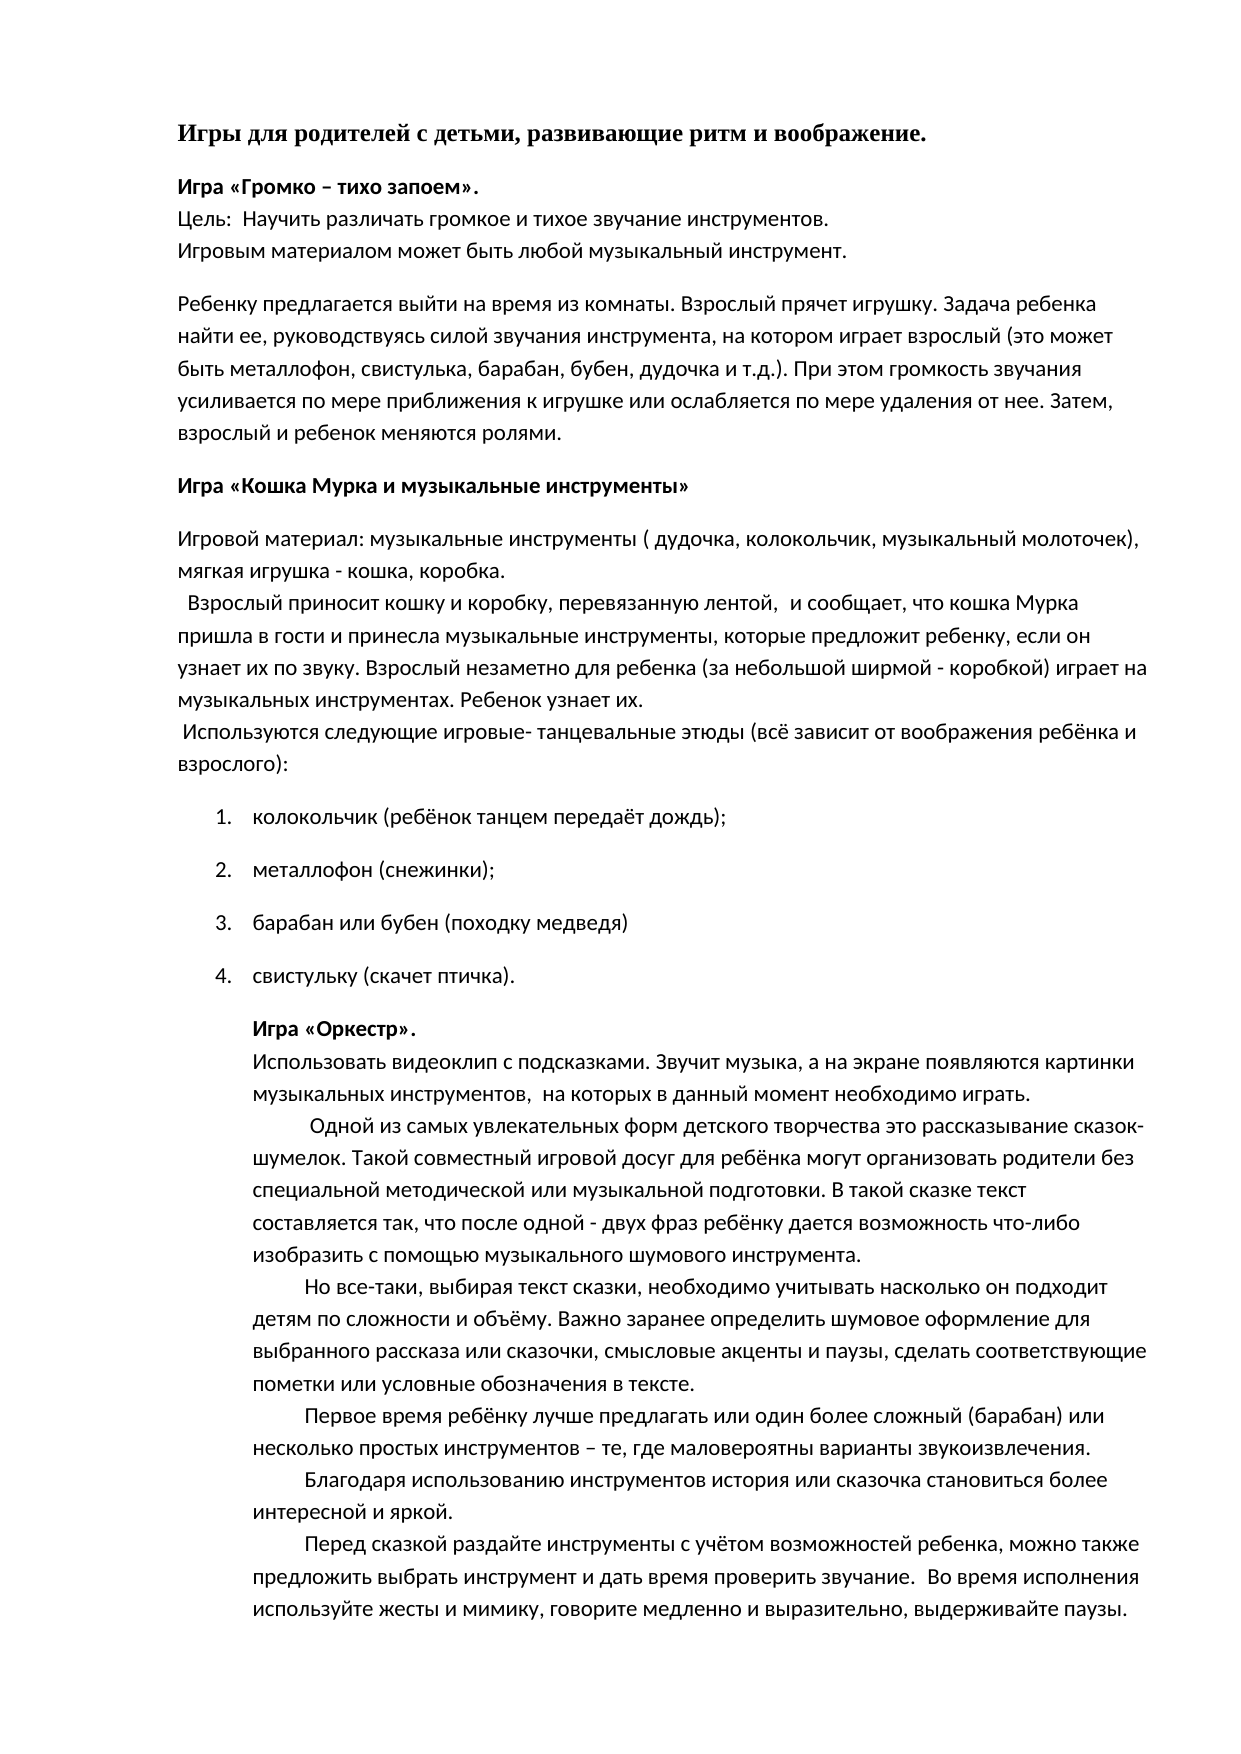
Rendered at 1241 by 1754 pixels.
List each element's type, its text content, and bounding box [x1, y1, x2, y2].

text Игры для родителей с детьми, развивающие ритм и воображение. [177, 118, 1152, 147]
text Игра «Кошка Мурка и музыкальные инструменты» [177, 471, 1152, 499]
list свистульку (скачет птичка). [215, 962, 1152, 989]
text Игра «Громко – тихо запоем». Цель: Научить различать громкое и тихое звучание инструментов. Игровым материалом может быть любой музыкальный инструмент. [177, 172, 1152, 264]
text Игровой материал: музыкальные инструменты ( дудочка, колокольчик, музыкальный молоточек), мягкая игрушка - кошка, коробка. Взрослый приносит кошку и коробку, перевязанную лентой, и сообщает, что кошка Мурка пришла в гости и принесла музыкальные инструменты, которые предложит ребенку, если он узнает их по звуку. Взрослый незаметно для ребенка (за небольшой ширмой - коробкой) играет на музыкальных инструментах. Ребенок узнает их. Используются следующие игровые- танцевальные этюды (всё зависит от воображения ребёнка и взрослого): [177, 524, 1152, 777]
text Ребенку предлагается выйти на время из комнаты. Взрослый прячет игрушку. Задача ребенка найти ее, руководствуясь силой звучания инструмента, на котором играет взрослый (это может быть металлофон, свистулька, барабан, бубен, дудочка и т.д.). При этом громкость звучания усиливается по мере приближения к игрушке или ослабляется по мере удаления от нее. Затем, взрослый и ребенок меняются ролями. [177, 289, 1152, 446]
list металлофон (снежинки); [215, 856, 1152, 883]
list барабан или бубен (походку медведя) [215, 908, 1152, 937]
list колокольчик (ребёнок танцем передаёт дождь); [215, 802, 1152, 831]
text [252, 1014, 1152, 1622]
